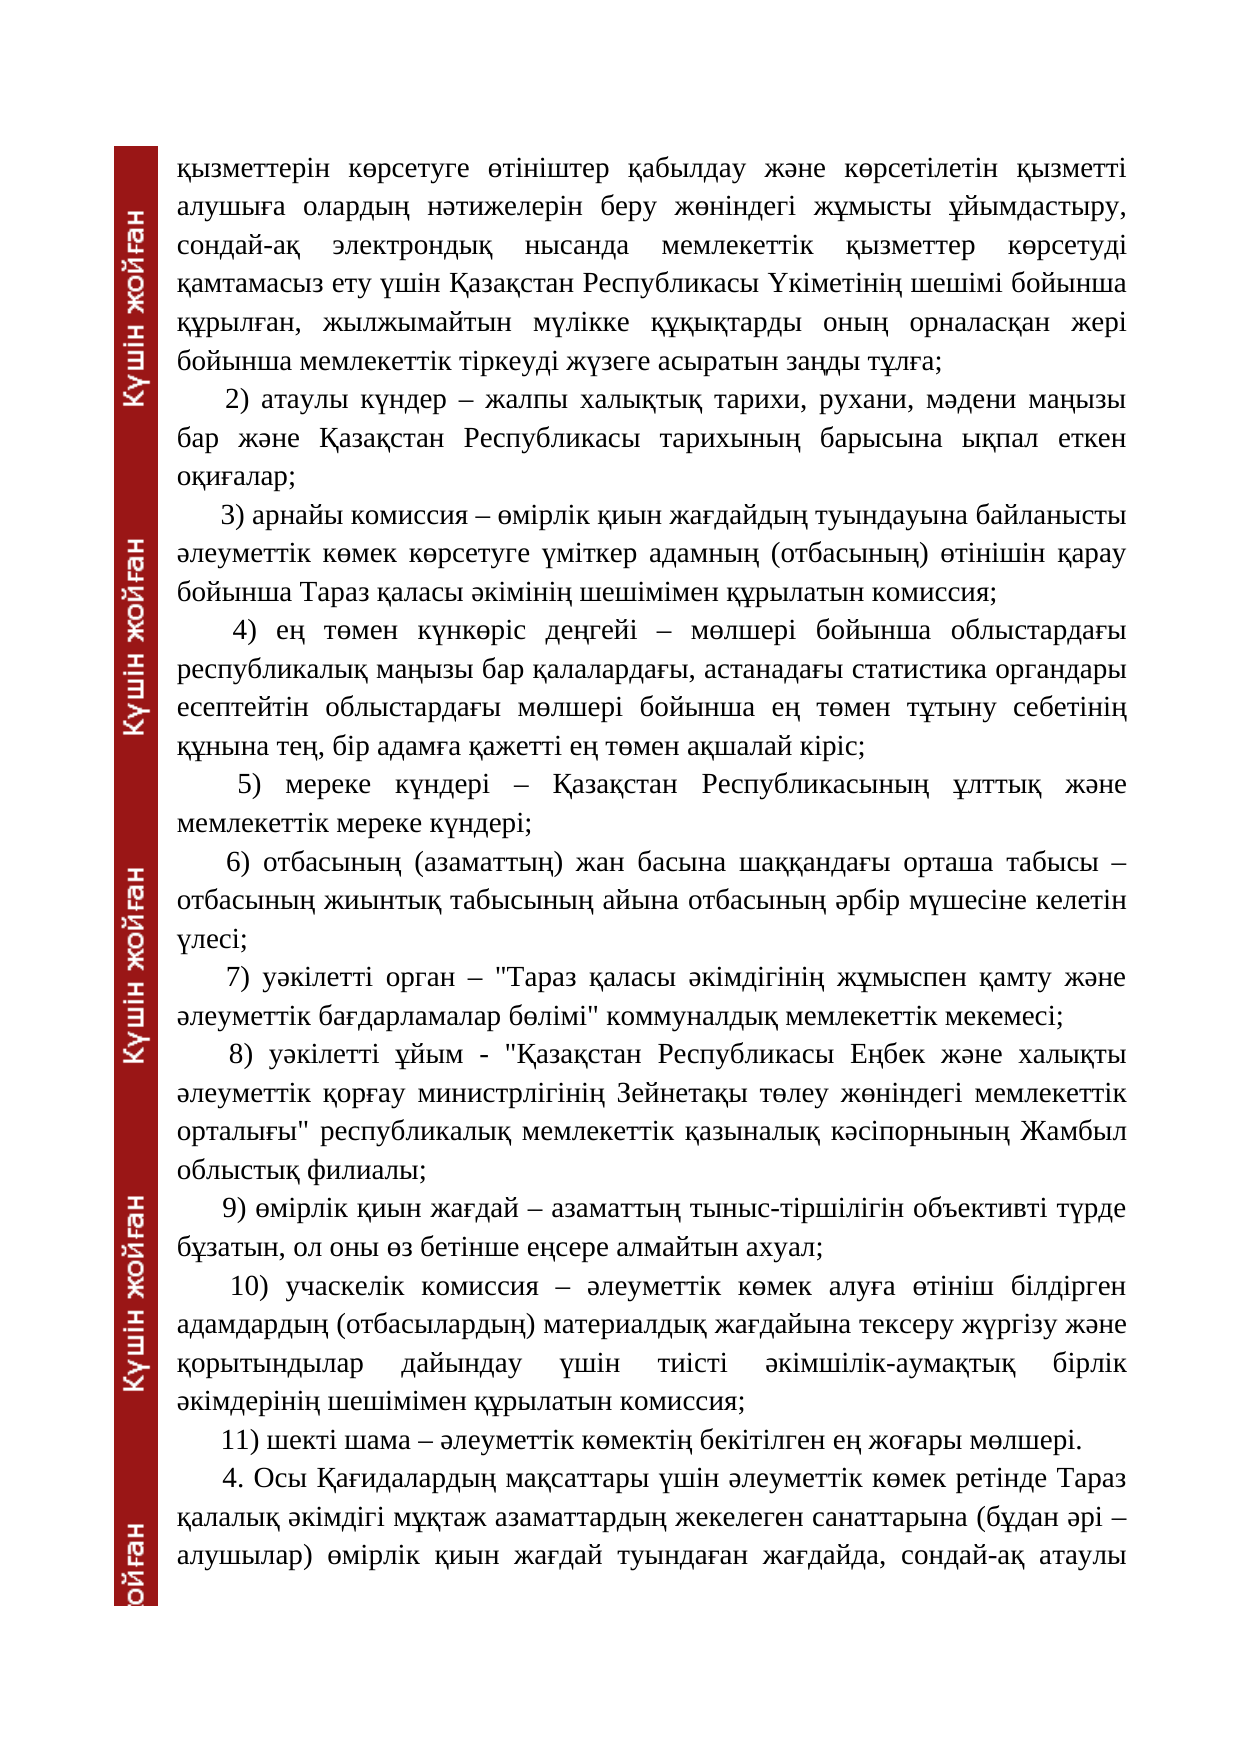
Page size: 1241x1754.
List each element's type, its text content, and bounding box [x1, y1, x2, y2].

picture [114, 762, 158, 767]
picture [114, 954, 158, 959]
picture [114, 607, 158, 612]
picture [114, 1186, 158, 1191]
picture [114, 1263, 158, 1268]
picture [114, 146, 158, 150]
picture [114, 839, 158, 844]
picture [114, 1417, 158, 1422]
picture [114, 1031, 158, 1036]
text 11) шекті шама – әлеуметтік көмектің бекітілген ең жоғары мөлшері. [112, 1422, 1128, 1455]
picture [114, 492, 158, 497]
text 5) мереке күндері – Қазақстан Республикасының ұлттық және мемлекеттік мереке күндері; [112, 767, 1128, 839]
picture [114, 1455, 158, 1460]
text 9) өмірлік қиын жағдай – азаматтың тыныс-тіршілігін объективті түрде бұзатын, ол оны өз бетінше еңсере алмайтын ахуал; [112, 1191, 1128, 1263]
text 4) ең төмен күнкөріс деңгейі – мөлшері бойынша облыстардағы республикалық маңызы бар қалалардағы, астанадағы статистика органдары есептейтін облыстардағы мөлшері бойынша ең төмен тұтыну себетінің құнына тең, бір адамға қажетті ең төмен ақшалай кіріс; [112, 612, 1128, 762]
text 7) уәкілетті орган – "Тараз қаласы әкімдігінің жұмыспен қамту және әлеуметтік бағдарламалар бөлімі" коммуналдық мемлекеттік мекемесі; [112, 959, 1128, 1031]
text 6) отбасының (азаматтың) жан басына шаққандағы орташа табысы – отбасының жиынтық табысының айына отбасының әрбір мүшесіне келетін үлесі; [112, 844, 1128, 954]
text 2) атаулы күндер – жалпы халықтық тарихи, рухани, мәдени маңызы бар және Қазақстан Республикасы тарихының барысына ықпал еткен оқиғалар; [112, 381, 1128, 492]
text 3) арнайы комиссия – өмірлік қиын жағдайдың туындауына байланысты әлеуметтік көмек көрсетуге үміткер адамның (отбасының) өтінішін қарау бойынша Тараз қаласы әкімінің шешімімен құрылатын комиссия; [112, 497, 1128, 607]
picture [114, 1571, 158, 1606]
text 10) учаскелік комиссия – әлеуметтік көмек алуға өтініш білдірген адамдардың (отбасылардың) материалдық жағдайына тексеру жүргізу және қорытындылар дайындау үшін тиісті әкімшілік-аумақтық бірлік әкімдерінің шешімімен құрылатын комиссия; [112, 1268, 1128, 1417]
text 8) уәкілетті ұйым - "Қазақстан Республикасы Еңбек және халықты әлеуметтік қорғау министрлігінің Зейнетақы төлеу жөніндегі мемлекеттік орталығы" республикалық мемлекеттік қазыналық кәсіпорнының Жамбыл облыстық филиалы; [112, 1036, 1128, 1186]
picture [114, 376, 158, 381]
